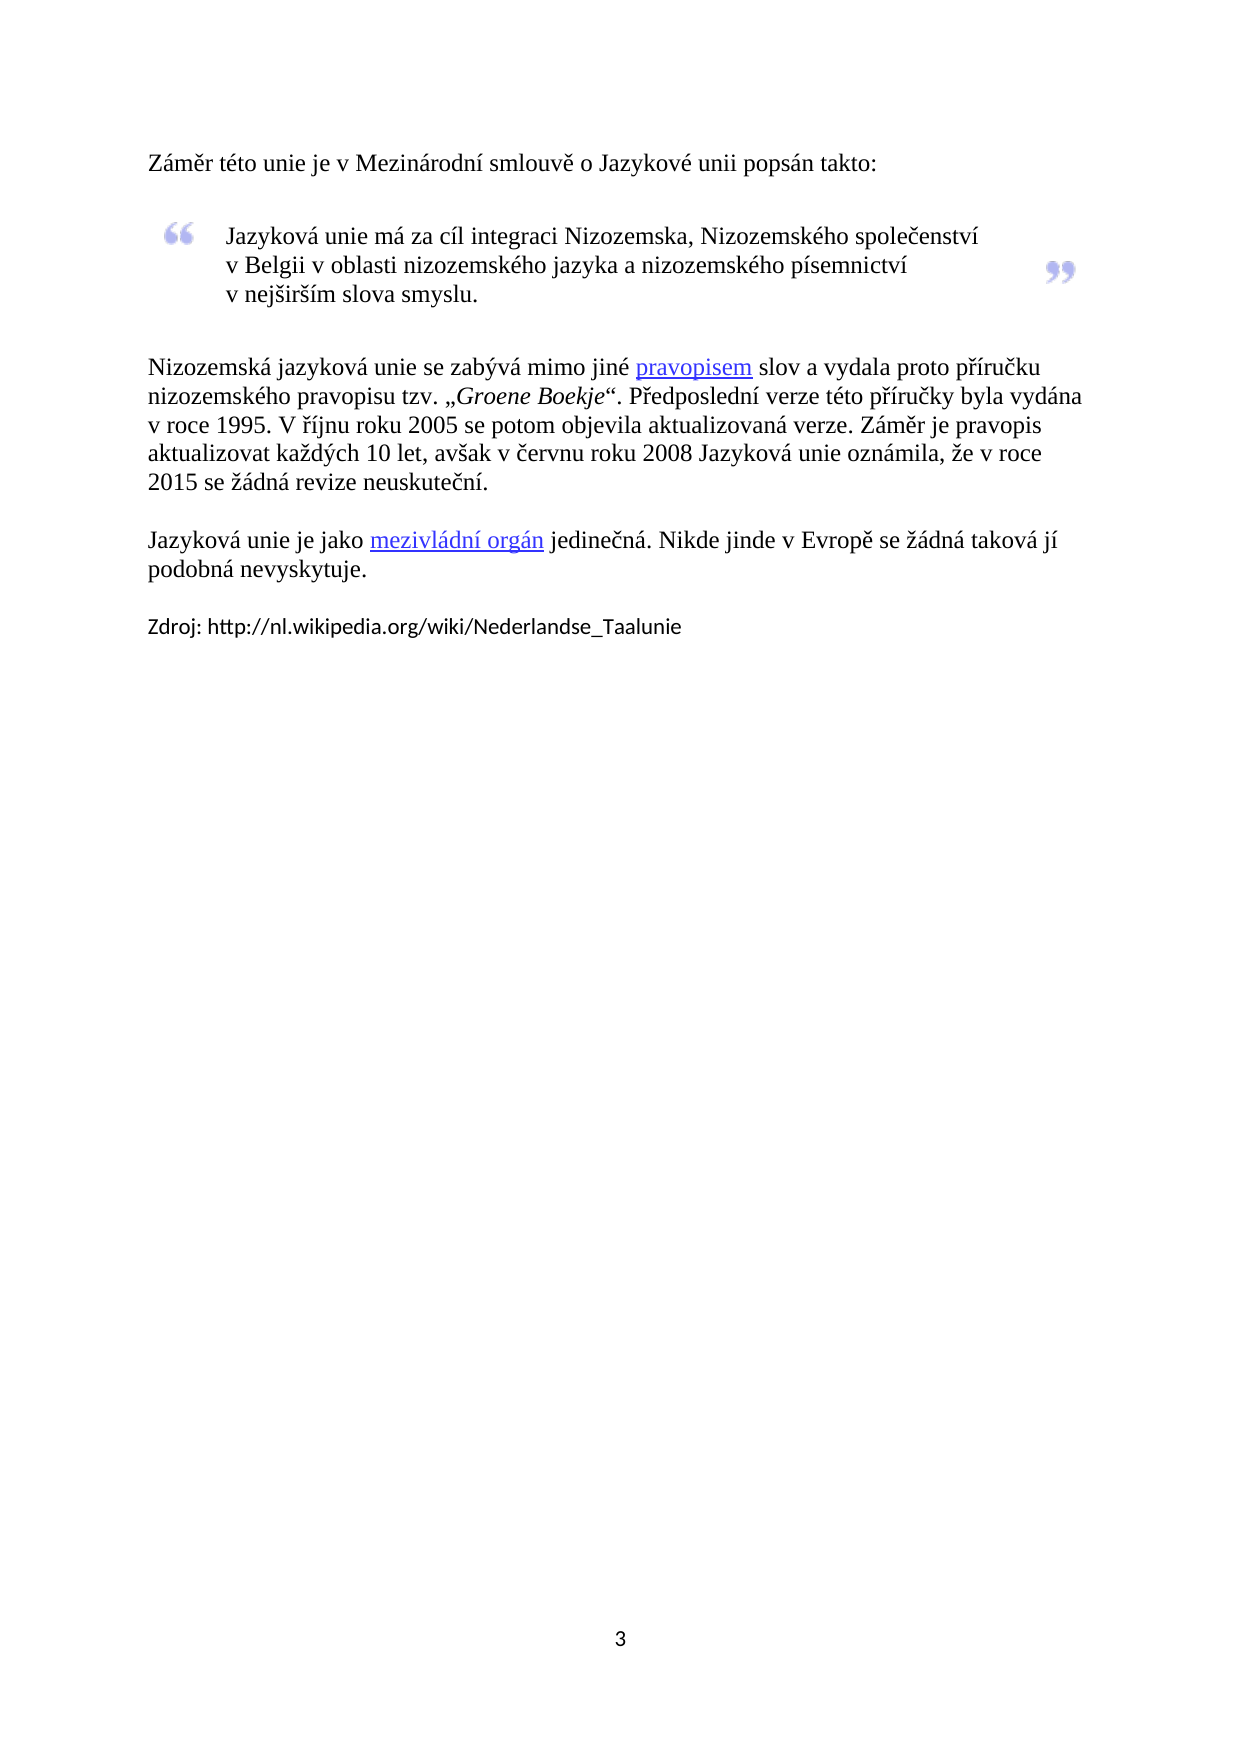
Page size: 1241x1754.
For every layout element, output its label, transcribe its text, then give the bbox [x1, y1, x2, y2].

picture [163, 221, 195, 245]
text Jazyková unie je jako mezivládní orgán jedinečná. Nikde jinde v Evropě se žádná taková jí podobná nevyskytuje. [148, 525, 1093, 583]
table_header [148, 206, 210, 323]
text Zdroj: http://nl.wikipedia.org/wiki/Nederlandse_Taalunie [148, 612, 1093, 640]
table_header Jazyková unie má za cíl integraci Nizozemska, Nizozemského společenství v Belgii v oblasti nizozemského jazyka a nizozemského písemnictví v nejširším slova smyslu. [210, 206, 1030, 323]
table_header [1030, 206, 1093, 323]
text Záměr této unie je v Mezinárodní smlouvě o Jazykové unii popsán takto: [148, 148, 1093, 176]
picture [1045, 260, 1077, 284]
text Nizozemská jazyková unie se zabývá mimo jiné pravopisem slov a vydala proto příručku nizozemského pravopisu tzv. „Groene Boekje“. Předposlední verze této příručky byla vydána v roce 1995. V říjnu roku 2005 se potom objevila aktualizovaná verze. Záměr je pravopis aktualizovat každých 10 let, avšak v červnu roku 2008 Jazyková unie oznámila, že v roce 2015 se žádná revize neuskuteční. [148, 352, 1093, 496]
